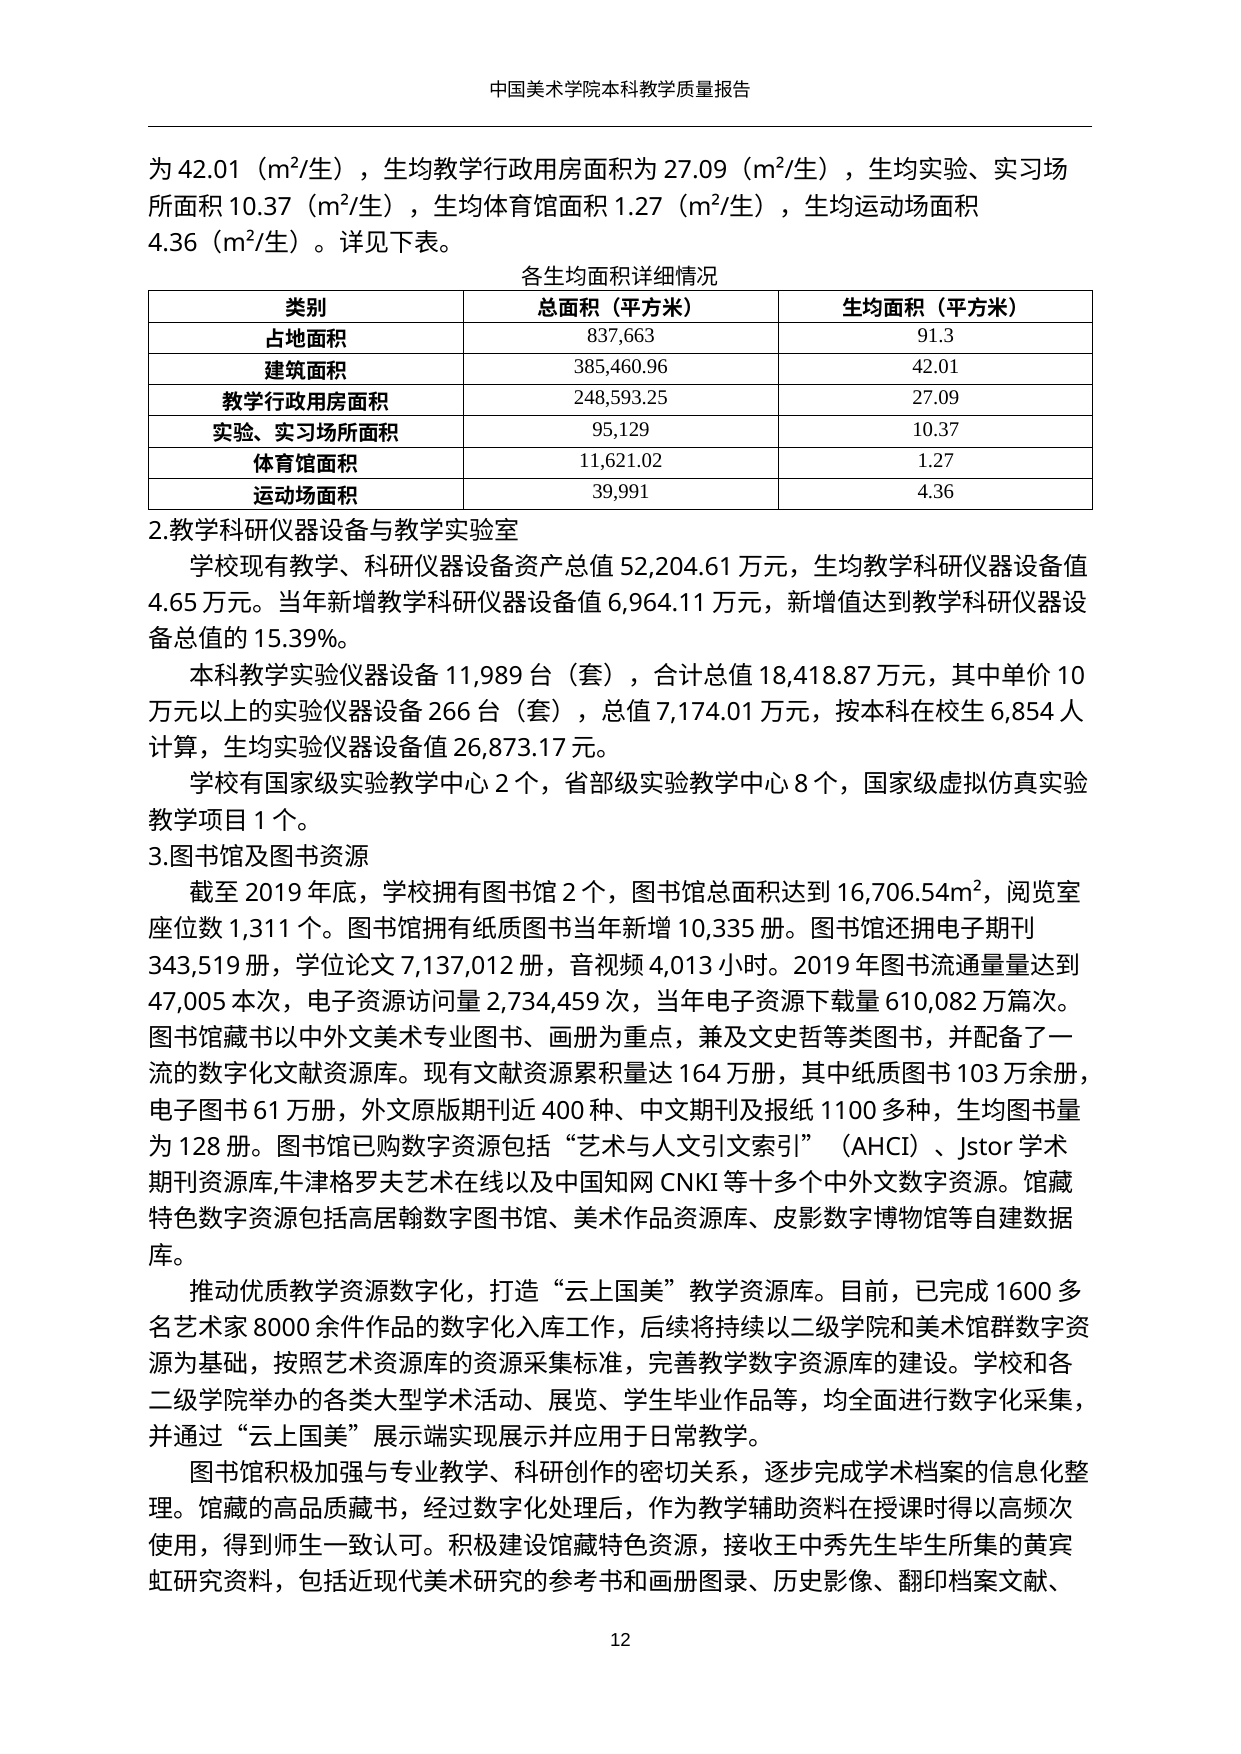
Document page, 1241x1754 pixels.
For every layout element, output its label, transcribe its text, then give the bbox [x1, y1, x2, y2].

table_cell 39,991 [464, 479, 778, 509]
table_cell 837,663 [464, 323, 778, 353]
text 本科教学实验仪器设备11,989台（套），合计总值18,418.87万元，其中单价10万元以上的实验仪器设备266台（套），总值7,174.01万元，按本科在校生6,854人计算，生均实验仪器设备值26,873.17元。 [148, 655, 1092, 764]
table_cell 运动场面积 [149, 479, 463, 509]
table_cell 10.37 [779, 416, 1092, 447]
text 学校有国家级实验教学中心2个，省部级实验教学中心8个，国家级虚拟仿真实验教学项目1个。 [148, 764, 1092, 836]
table_cell 385,460.96 [464, 354, 778, 384]
table_cell 91.3 [779, 323, 1092, 353]
table_cell 1.27 [779, 448, 1092, 478]
text 截至2019年底，学校拥有图书馆2个，图书馆总面积达到16,706.54m²，阅览室座位数1,311个。图书馆拥有纸质图书当年新增10,335册。图书馆还拥电子期刊343,519册，学位论文7,137,012册，音视频4,013小时。2019年图书流通量量达到47,005本次，电子资源访问量2,734,459次，当年电子资源下载量610,082万篇次。图书馆藏书以中外文美术专业图书、画册为重点，兼及文史哲等类图书，并配备了一流的数字化文献资源库。现有文献资源累积量达164万册，其中纸质图书103万余册，电子图书61万册，外文原版期刊近400种、中文期刊及报纸1100多种，生均图书量为128册。图书馆已购数字资源包括“艺术与人文引文索引”（AHCI）、Jstor学术期刊资源库,牛津格罗夫艺术在线以及中国知网CNKI等十多个中外文数字资源。馆藏特色数字资源包括高居翰数字图书馆、美术作品资源库、皮影数字博物馆等自建数据库。 [148, 873, 1092, 1271]
text 各生均面积详细情况 [148, 259, 1092, 290]
text 推动优质教学资源数字化，打造“云上国美”教学资源库。目前，已完成1600多名艺术家8000余件作品的数字化入库工作，后续将持续以二级学院和美术馆群数字资源为基础，按照艺术资源库的资源采集标准，完善教学数字资源库的建设。学校和各二级学院举办的各类大型学术活动、展览、学生毕业作品等，均全面进行数字化采集，并通过“云上国美”展示端实现展示并应用于日常教学。 [148, 1271, 1092, 1453]
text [148, 1453, 1092, 1598]
subtitle 3.图书馆及图书资源 [148, 836, 1092, 873]
table_cell 11,621.02 [464, 448, 778, 478]
table_header 总面积（平方米） [464, 291, 778, 322]
table_header 生均面积（平方米） [779, 291, 1092, 322]
text 学校现有教学、科研仪器设备资产总值52,204.61万元，生均教学科研仪器设备值4.65万元。当年新增教学科研仪器设备值6,964.11万元，新增值达到教学科研仪器设备总值的15.39%。 [148, 546, 1092, 655]
table_cell 建筑面积 [149, 354, 463, 384]
table_cell 95,129 [464, 416, 778, 447]
subtitle 2.教学科研仪器设备与教学实验室 [148, 510, 1092, 546]
table_cell 248,593.25 [464, 385, 778, 415]
table_cell 体育馆面积 [149, 448, 463, 478]
table_cell 4.36 [779, 479, 1092, 509]
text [148, 150, 1092, 259]
table_cell 占地面积 [149, 323, 463, 353]
table_cell 27.09 [779, 385, 1092, 415]
table_cell 42.01 [779, 354, 1092, 384]
table_cell 实验、实习场所面积 [149, 416, 463, 447]
table_header 类别 [149, 291, 463, 322]
table_cell 教学行政用房面积 [149, 385, 463, 415]
